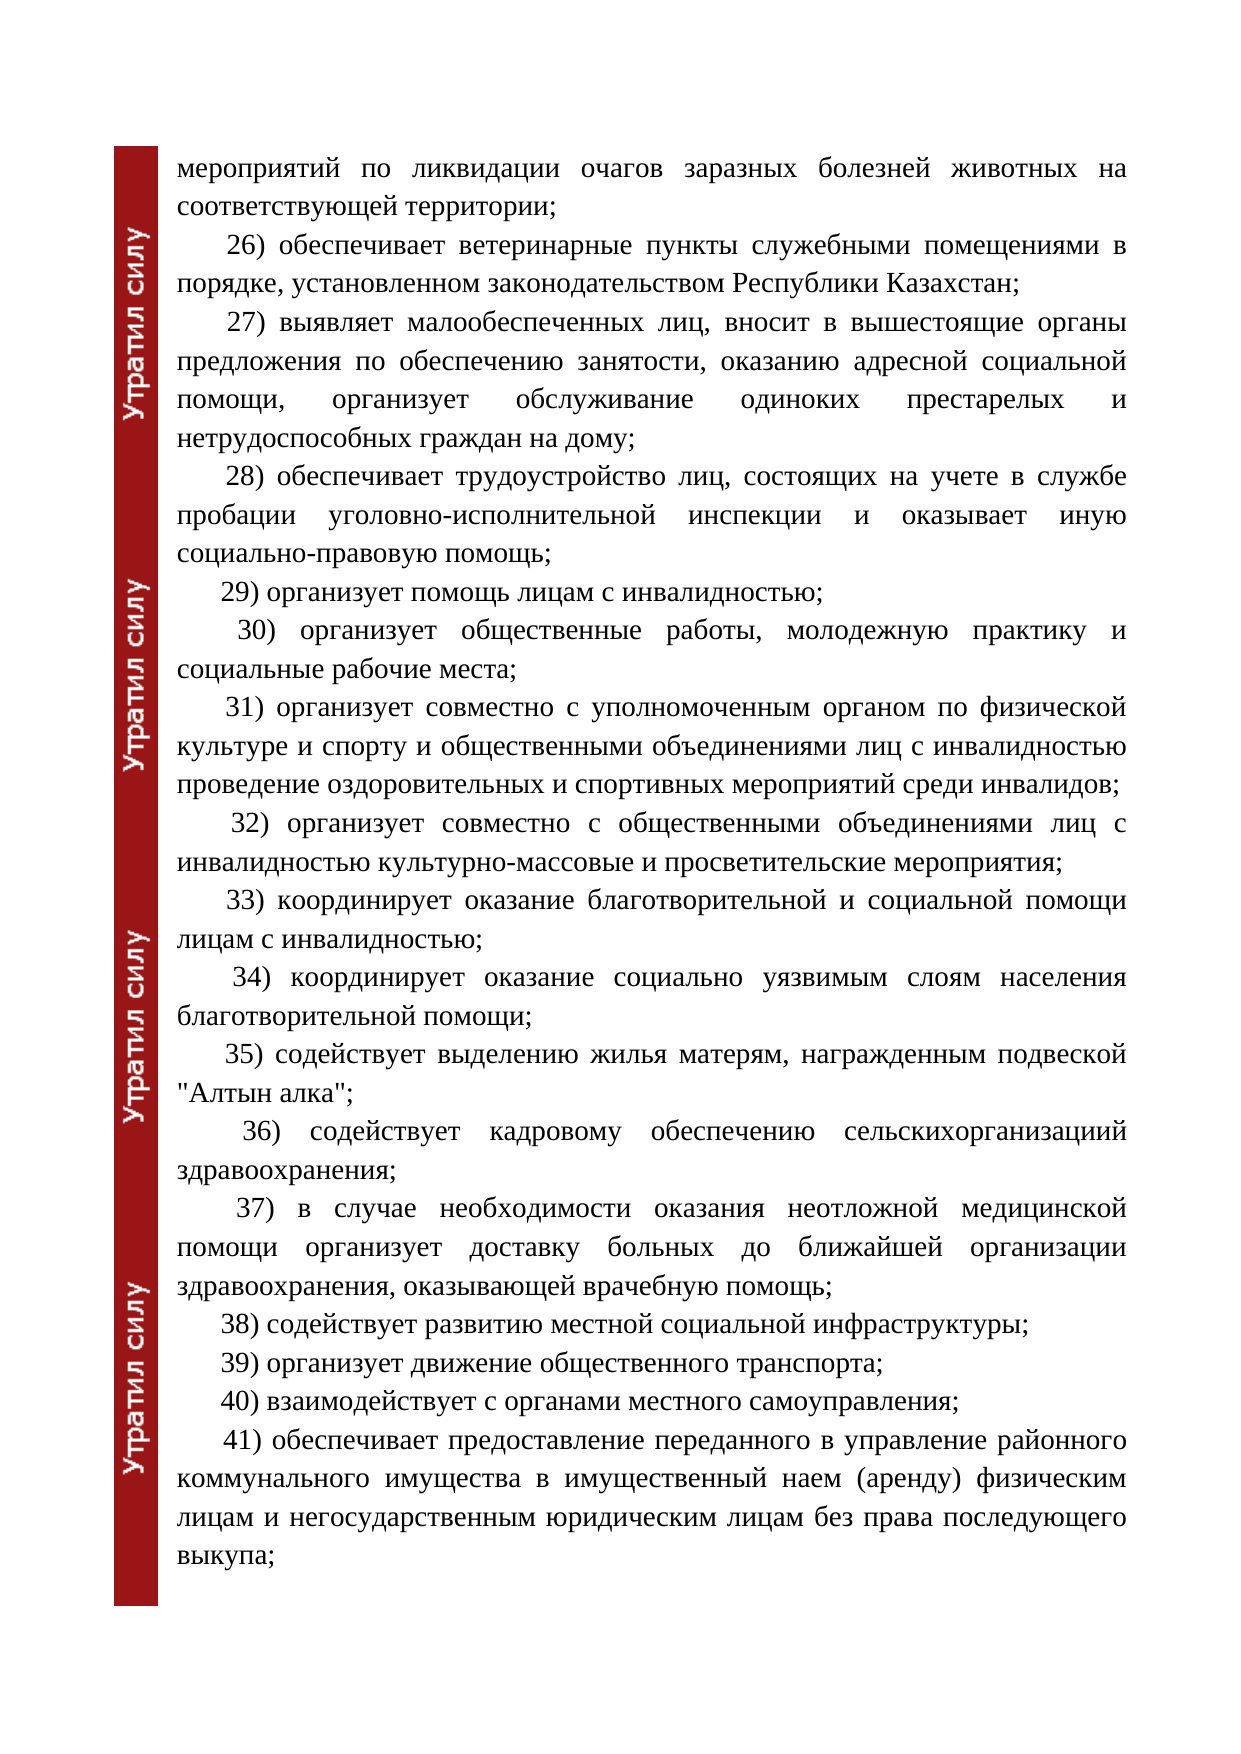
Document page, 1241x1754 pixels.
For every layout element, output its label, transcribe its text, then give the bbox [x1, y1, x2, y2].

picture [114, 146, 158, 150]
text 37) в случае необходимости оказания неотложной медицинской помощи организует доставку больных до ближайшей организации здравоохранения, оказывающей врачебную помощь; [112, 1191, 1128, 1301]
picture [114, 607, 158, 612]
text 36) содействует кадровому обеспечению сельскихорганизациий здравоохранения; [112, 1113, 1128, 1186]
picture [114, 1108, 158, 1113]
picture [114, 453, 158, 458]
text 40) взаимодействует с органами местного самоуправления; [112, 1383, 1128, 1417]
text 26) обеспечивает ветеринарные пункты служебными помещениями в порядке, установленном законодательством Республики Казахстан; [112, 227, 1128, 299]
picture [114, 299, 158, 304]
text 30) организует общественные работы, молодежную практику и социальные рабочие места; [112, 612, 1128, 684]
picture [114, 1378, 158, 1383]
text 34) координирует оказание социально уязвимым слоям населения благотворительной помощи; [112, 959, 1128, 1031]
picture [114, 1340, 158, 1345]
text 27) выявляет малообеспеченных лиц, вносит в вышестоящие органы предложения по обеспечению занятости, оказанию адресной социальной помощи, организует обслуживание одиноких престарелых и нетрудоспособных граждан на дому; [112, 304, 1128, 453]
picture [114, 222, 158, 227]
picture [114, 877, 158, 882]
picture [114, 1031, 158, 1036]
picture [114, 684, 158, 689]
text 41) обеспечивает предоставление переданного в управление районного коммунального имущества в имущественный наем (аренду) физическим лицам и негосударственным юридическим лицам без права последующего выкупа; [112, 1422, 1128, 1571]
text 28) обеспечивает трудоустройство лиц, состоящих на учете в службе пробации уголовно-исполнительной инспекции и оказывает иную социально-правовую помощь; [112, 458, 1128, 569]
text 33) координирует оказание благотворительной и социальной помощи лицам с инвалидностью; [112, 882, 1128, 954]
picture [114, 1186, 158, 1191]
picture [114, 800, 158, 805]
picture [114, 1571, 158, 1606]
text 31) организует совместно с уполномоченным органом по физической культуре и спорту и общественными объединениями лиц с инвалидностью проведение оздоровительных и спортивных мероприятий среди инвалидов; [112, 689, 1128, 800]
text 32) организует совместно с общественными объединениями лиц с инвалидностью культурно-массовые и просветительские мероприятия; [112, 805, 1128, 877]
picture [114, 1301, 158, 1306]
picture [114, 1417, 158, 1422]
text 29) организует помощь лицам с инвалидностью; [112, 574, 1128, 607]
text 38) содействует развитию местной социальной инфраструктуры; [112, 1306, 1128, 1340]
text 39) организует движение общественного транспорта; [112, 1345, 1128, 1378]
picture [114, 954, 158, 959]
text 35) содействует выделению жилья матерям, награжденным подвеской "Алтын алка"; [112, 1036, 1128, 1108]
picture [114, 569, 158, 574]
